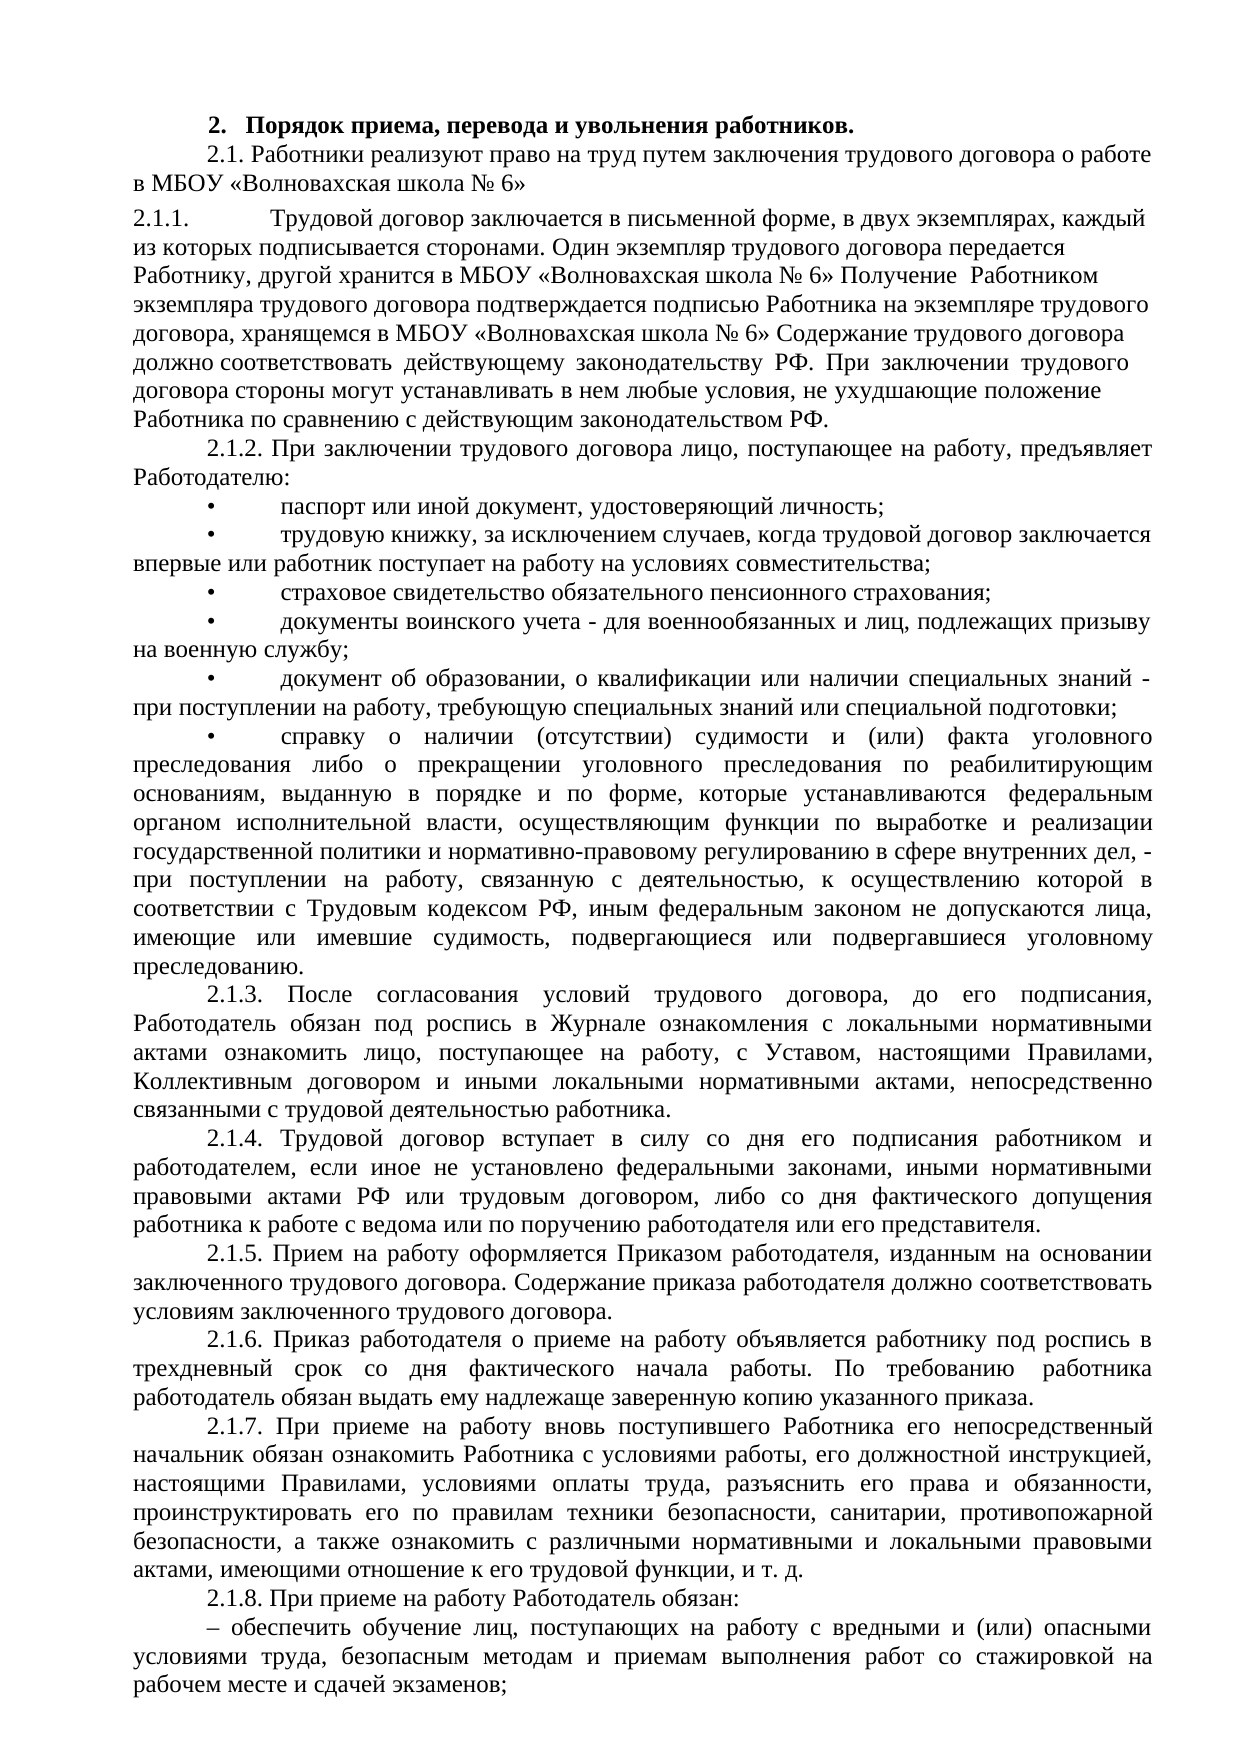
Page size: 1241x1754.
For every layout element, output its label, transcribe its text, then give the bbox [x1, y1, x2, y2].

list При заключении трудового договора лицо, поступающее на работу, предъявляет Работодателю: [133, 433, 1152, 491]
list обеспечить обучение лиц, поступающих на работу с вредными и (или) опасными условиями труда, безопасным методам и приемам выполнения работ со стажировкой на рабочем месте и сдачей экзаменов; [133, 1612, 1153, 1698]
list Приказ работодателя о приеме на работу объявляется работнику под роспись в трехдневный срок со дня фактического начала работы. По требованию работника работодатель обязан выдать ему надлежаще заверенную копию указанного приказа. [133, 1324, 1153, 1411]
list Трудовой договор вступает в силу со дня его подписания работником и работодателем, если иное не установлено федеральными законами, иными нормативными правовыми актами РФ или трудовым договором, либо со дня фактического допущения работника к работе с ведома или по поручению работодателя или его представителя. [133, 1123, 1153, 1238]
list Работники реализуют право на труд путем заключения трудового договора о работе в МБОУ «Волновахская школа № 6» [133, 139, 1152, 196]
list При приеме на работу вновь поступившего Работника его непосредственный начальник обязан ознакомить Работника с условиями работы, его должностной инструкцией, настоящими Правилами, условиями оплаты труда, разъяснить его права и обязанности, проинструктировать его по правилам техники безопасности, санитарии, противопожарной безопасности, а также ознакомить с различными нормативными и локальными правовыми актами, имеющими отношение к его трудовой функции, и т. д. [133, 1411, 1153, 1583]
list справку о наличии (отсутствии) судимости и (или) факта уголовного преследования либо о прекращении уголовного преследования по реабилитирующим основаниям, выданную в порядке и по форме, которые устанавливаются федеральным органом исполнительной власти, осуществляющим функции по выработке и реализации государственной политики и нормативно-правовому регулированию в сфере внутренних дел, - при поступлении на работу, связанную с деятельностью, к осуществлению которой в соответствии с Трудовым кодексом РФ, иным федеральным законом не допускаются лица, имеющие или имевшие судимость, подвергающиеся или подвергавшиеся уголовному преследованию. [133, 721, 1153, 979]
list документ об образовании, о квалификации или наличии специальных знаний - [207, 663, 1203, 692]
list При приеме на работу Работодатель обязан: [207, 1583, 1203, 1612]
subtitle Порядок приема, перевода и увольнения работников. [208, 110, 1203, 139]
list Трудовой договор заключается в письменной форме, в двух экземплярах, каждый из которых подписывается сторонами. Один экземпляр трудового договора передается Работнику, другой хранится в МБОУ «Волновахская школа № 6» Получение Работником экземпляра трудового договора подтверждается подписью Работника на экземпляре трудового договора, хранящемся в МБОУ «Волновахская школа № 6» Содержание трудового договора должно соответствовать действующему законодательству РФ. При заключении трудового договора стороны могут устанавливать в нем любые условия, не ухудшающие положение Работника по сравнению с действующим законодательством РФ. [133, 203, 1153, 433]
list Прием на работу оформляется Приказом работодателя, изданным на основании заключенного трудового договора. Содержание приказа работодателя должно соответствовать условиям заключенного трудового договора. [133, 1238, 1153, 1324]
list трудовую книжку, за исключением случаев, когда трудовой договор заключается впервые или работник поступает на работу на условиях совместительства; [133, 519, 1153, 577]
list После согласования условий трудового договора, до его подписания, Работодатель обязан под роспись в Журнале ознакомления с локальными нормативными актами ознакомить лицо, поступающее на работу, с Уставом, настоящими Правилами, Коллективным договором и иными локальными нормативными актами, непосредственно связанными с трудовой деятельностью работника. [133, 979, 1153, 1123]
list страховое свидетельство обязательного пенсионного страхования; [207, 577, 1203, 606]
list паспорт или иной документ, удостоверяющий личность; [207, 491, 1203, 519]
text при поступлении на работу, требующую специальных знаний или специальной подготовки; [133, 692, 1203, 721]
list документы воинского учета - для военнообязанных и лиц, подлежащих призыву на военную службу; [133, 606, 1153, 663]
